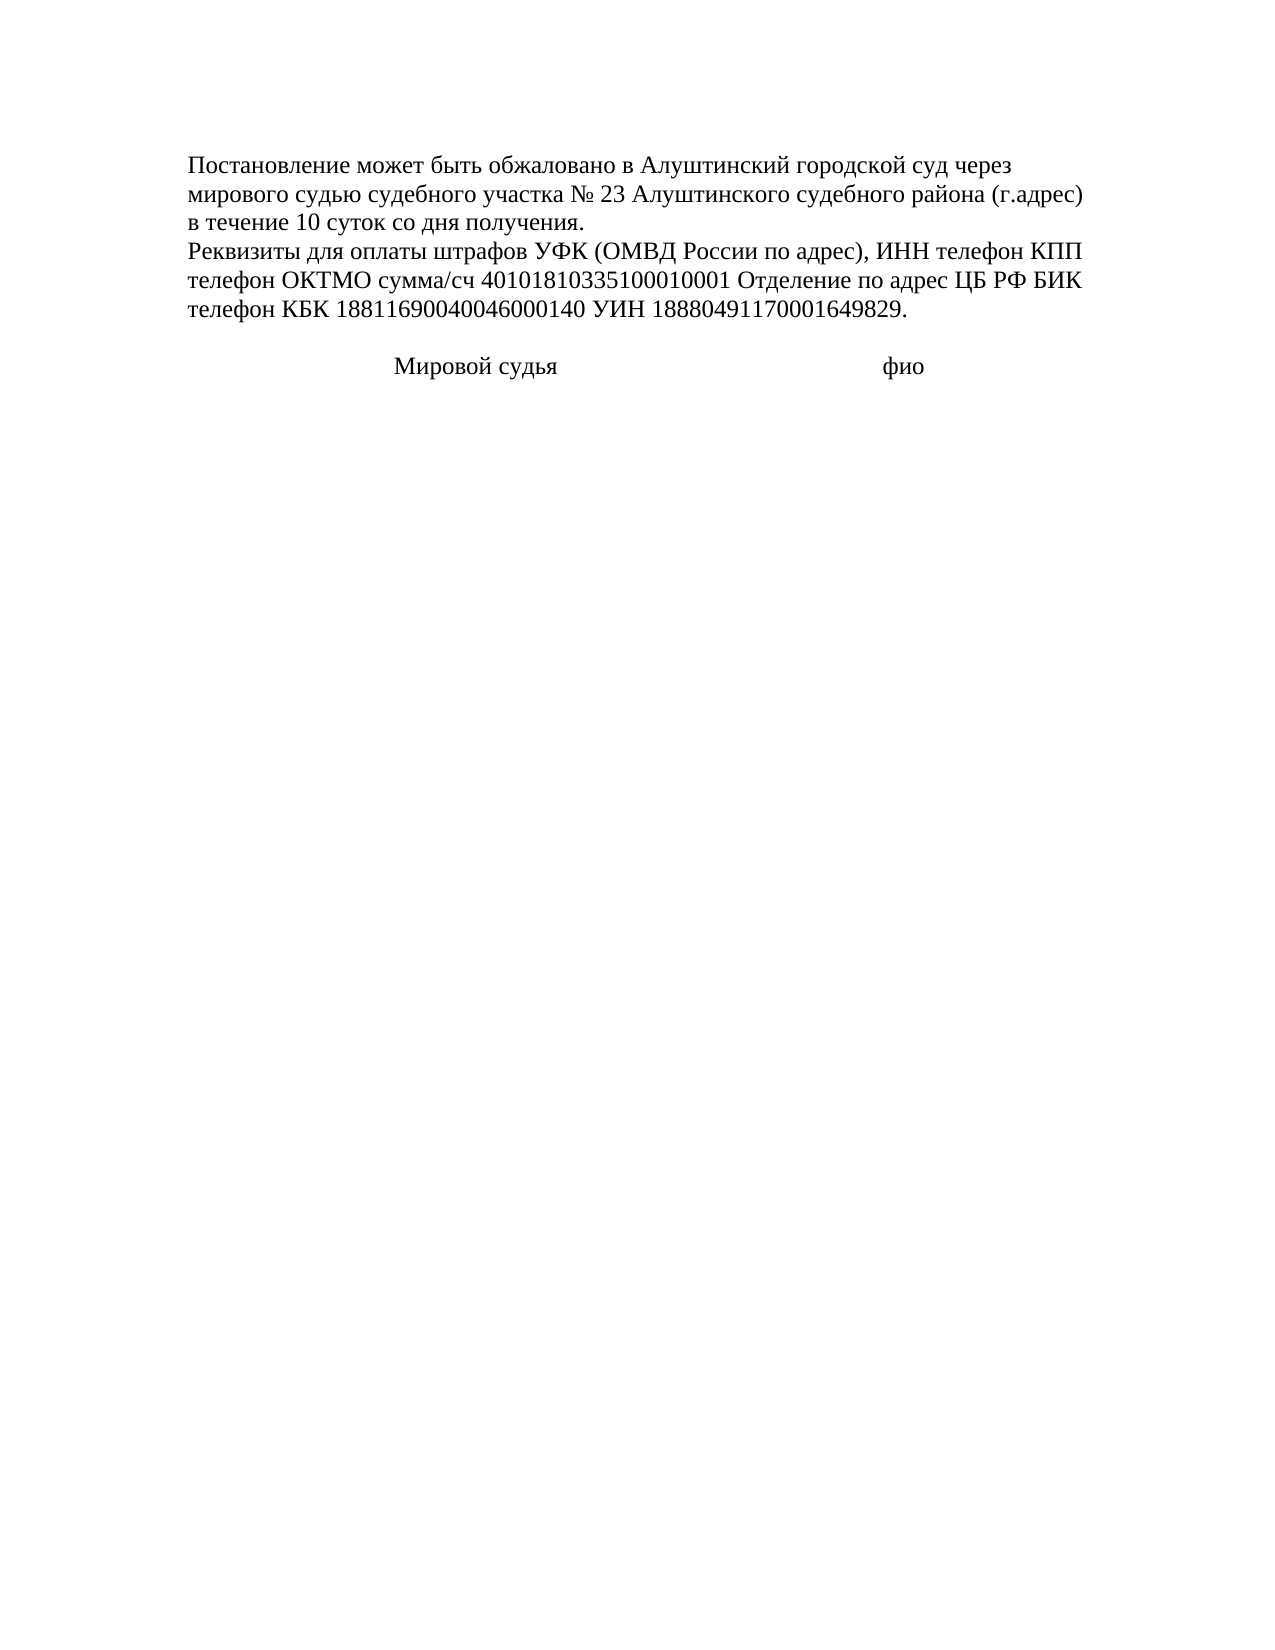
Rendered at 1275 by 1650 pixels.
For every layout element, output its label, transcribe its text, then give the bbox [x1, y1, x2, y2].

text Мировой судья фио [187, 351, 1087, 380]
text Реквизиты для оплаты штрафов УФК (ОМВД России по адрес), ИНН телефон КПП телефон ОКТМО сумма/сч 40101810335100010001 Отделение по адрес ЦБ РФ БИК телефон КБК 18811690040046000140 УИН 18880491170001649829. [187, 236, 1087, 322]
text Постановление может быть обжаловано в Алуштинский городской суд через мирового судью судебного участка № 23 Алуштинского судебного района (г.адрес) в течение 10 суток со дня получения. [187, 150, 1087, 236]
